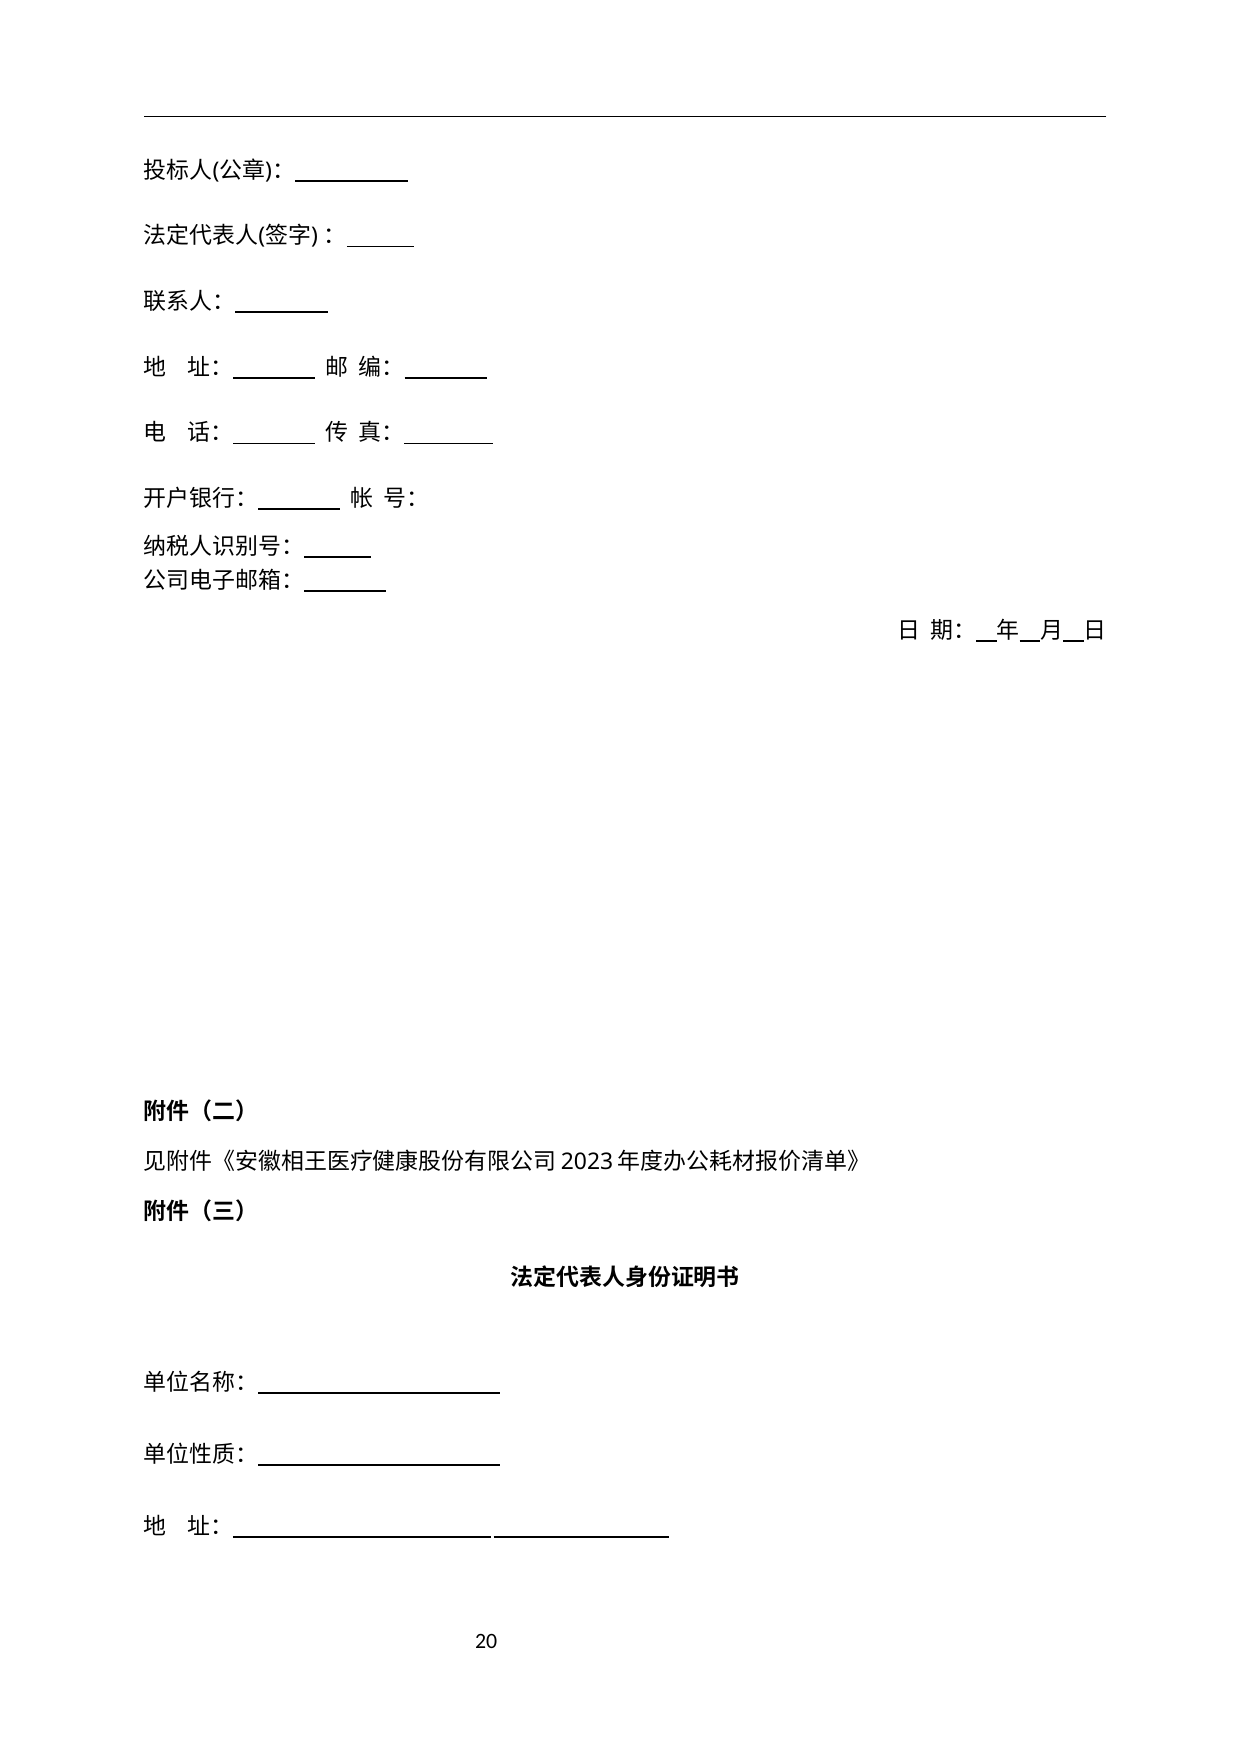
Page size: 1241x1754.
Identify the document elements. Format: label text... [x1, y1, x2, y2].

text 日 期： 年 月 日 [143, 612, 1106, 645]
text 投标人(公章)： [143, 135, 1106, 201]
text 开户银行： 帐 号： [143, 463, 1106, 529]
text 见附件《安徽相王医疗健康股份有限公司2023年度办公耗材报价清单》 [143, 1142, 1106, 1176]
text 电 话： 传 真： [143, 398, 1106, 463]
text 地 址： [143, 1492, 1106, 1557]
text 公司电子邮箱： [143, 562, 1106, 595]
text 单位名称： [143, 1347, 1106, 1413]
text 地 址： 邮 编： [143, 332, 1106, 398]
text 法定代表人(签字) ： [143, 201, 1106, 267]
text 纳税人识别号： [143, 529, 1106, 562]
text 附件（二） [143, 1093, 1106, 1126]
text 附件（三） [143, 1192, 1106, 1226]
text 单位性质： [143, 1419, 1106, 1485]
text 联系人： [143, 267, 1106, 332]
text 法定代表人身份证明书 [143, 1242, 1106, 1308]
